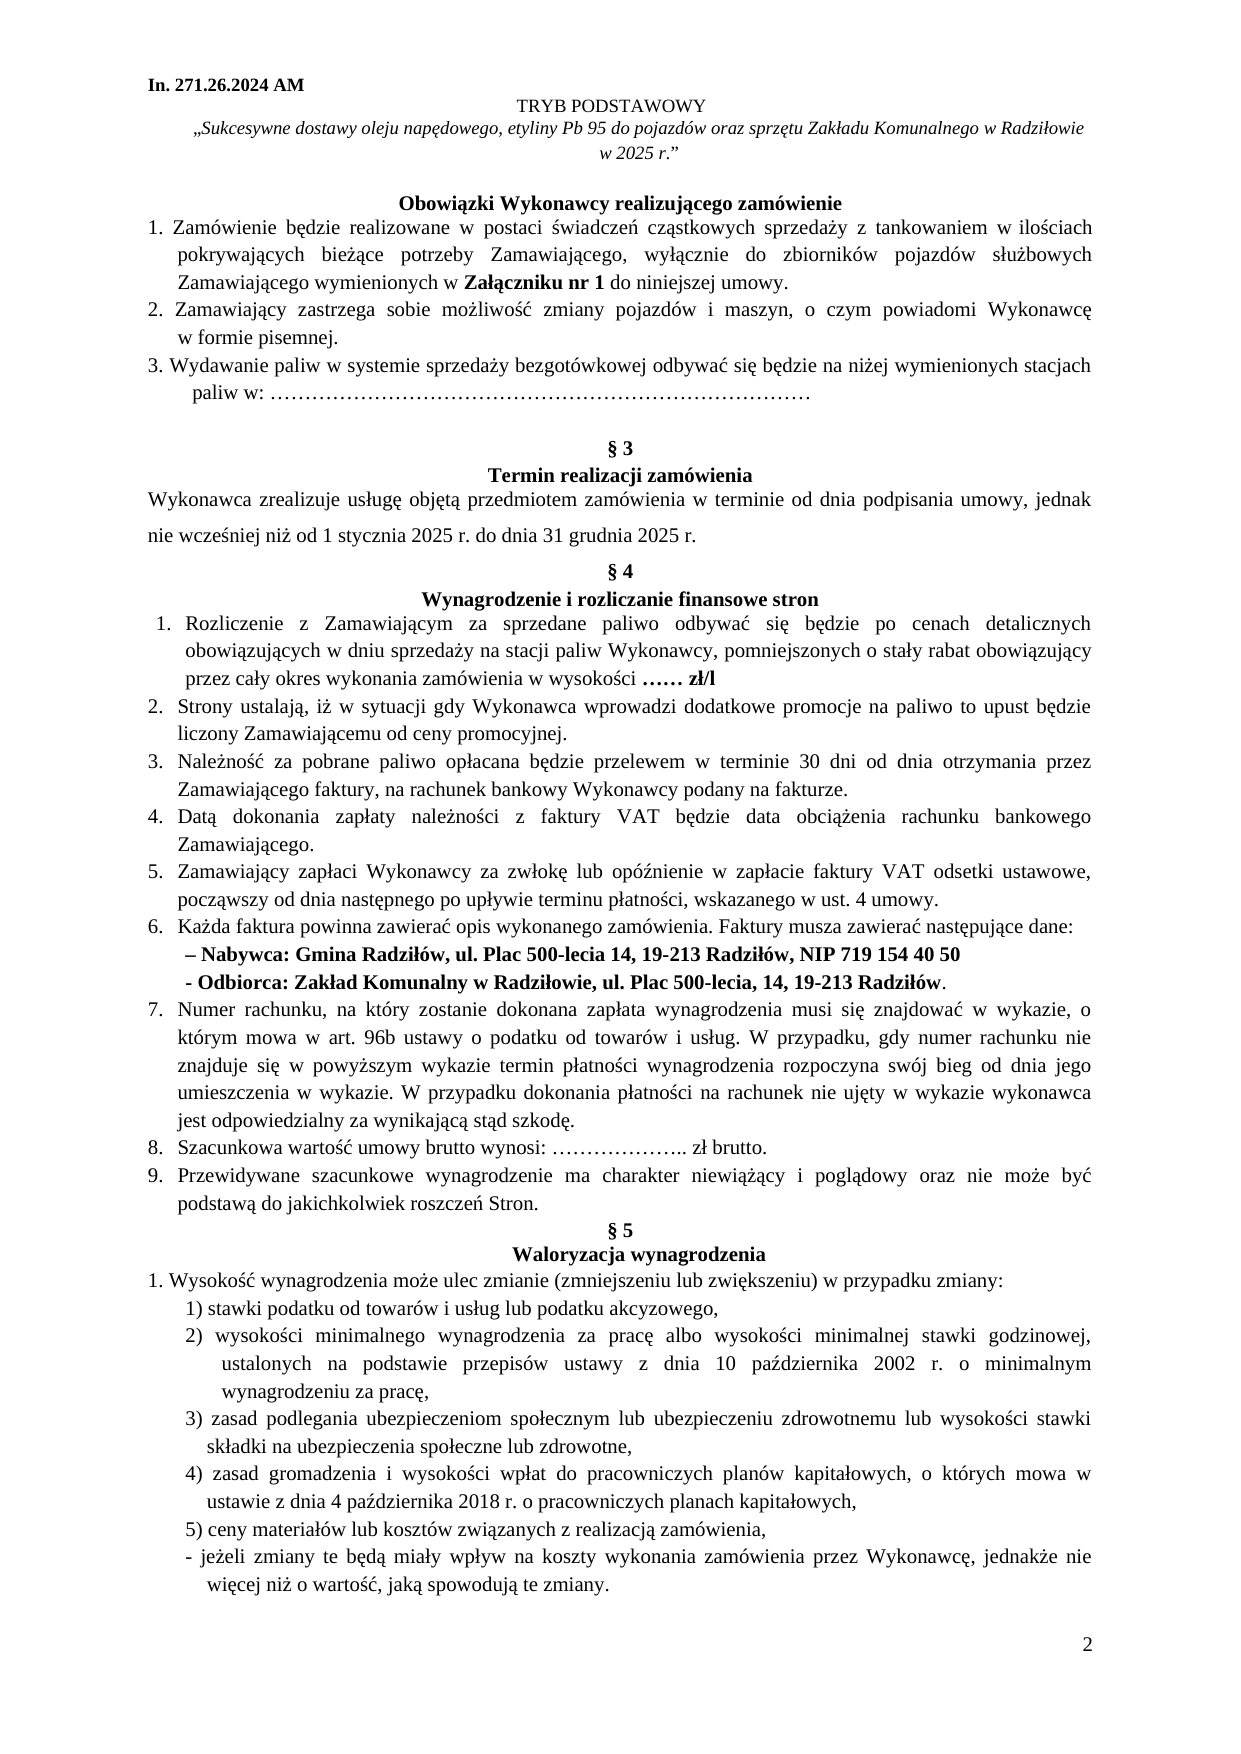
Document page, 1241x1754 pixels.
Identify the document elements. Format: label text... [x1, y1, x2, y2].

list Strony ustalają, iż w sytuacji gdy Wykonawca wprowadzi dodatkowe promocje na paliwo to upust będzie liczony Zamawiającemu od ceny promocyjnej. [148, 694, 1093, 745]
text Termin realizacji zamówienia [148, 463, 1093, 487]
text 3) zasad podlegania ubezpieczeniom społecznym lub ubezpieczeniu zdrowotnemu lub wysokości stawki składki na ubezpieczenia społeczne lub zdrowotne, [185, 1406, 1093, 1458]
list Rozliczenie z Zamawiającym za sprzedane paliwo odbywać się będzie po cenach detalicznych obowiązujących w dniu sprzedaży na stacji paliw Wykonawcy, pomniejszonych o stały rabat obowiązujący przez cały okres wykonania zamówienia w wysokości …… zł/l [156, 611, 1093, 690]
list Datą dokonania zapłaty należności z faktury VAT będzie data obciążenia rachunku bankowego Zamawiającego. [148, 804, 1093, 856]
text 1. Wysokość wynagrodzenia może ulec zmianie (zmniejszeniu lub zwiększeniu) w przypadku zmiany: [148, 1268, 1093, 1292]
list Numer rachunku, na który zostanie dokonana zapłata wynagrodzenia musi się znajdować w wykazie, o którym mowa w art. 96b ustawy o podatku od towarów i usług. W przypadku, gdy numer rachunku nie znajduje się w powyższym wykazie termin płatności wynagrodzenia rozpoczyna swój bieg od dnia jego umieszczenia w wykazie. W przypadku dokonania płatności na rachunek nie ujęty w wykazie wykonawca jest odpowiedzialny za wynikającą stąd szkodę. [148, 997, 1093, 1132]
list Przewidywane szacunkowe wynagrodzenie ma charakter niewiążący i poglądowy oraz nie może być podstawą do jakichkolwiek roszczeń Stron. [148, 1163, 1093, 1214]
text 3. Wydawanie paliw w systemie sprzedaży bezgotówkowej odbywać się będzie na niżej wymienionych stacjach paliw w: …………………………………………………………………… [148, 353, 1093, 404]
text Obowiązki Wykonawcy realizującego zamówienie [148, 191, 1093, 214]
text - Odbiorca: Zakład Komunalny w Radziłowie, ul. Plac 500-lecia, 14, 19-213 Radziłów. [185, 970, 1093, 994]
list Każda faktura powinna zawierać opis wykonanego zamówienia. Faktury musza zawierać następujące dane: [148, 914, 1093, 938]
text Wynagrodzenie i rozliczanie finansowe stron [148, 587, 1093, 611]
text – Nabywca: Gmina Radziłów, ul. Plac 500-lecia 14, 19-213 Radziłów, NIP 719 154 40 50 [185, 942, 1093, 966]
text 2) wysokości minimalnego wynagrodzenia za pracę albo wysokości minimalnej stawki godzinowej, ustalonych na podstawie przepisów ustawy z dnia 10 października 2002 r. o minimalnym wynagrodzeniu za pracę, [185, 1323, 1093, 1403]
list Zamawiający zapłaci Wykonawcy za zwłokę lub opóźnienie w zapłacie faktury VAT odsetki ustawowe, począwszy od dnia następnego po upływie terminu płatności, wskazanego w ust. 4 umowy. [148, 859, 1093, 911]
text § 4 [148, 559, 1093, 583]
text § 5 [148, 1218, 1093, 1242]
text 1) stawki podatku od towarów i usług lub podatku akcyzowego, [185, 1296, 1093, 1320]
text 5) ceny materiałów lub kosztów związanych z realizacją zamówienia, [185, 1517, 1093, 1541]
text 2. Zamawiający zastrzega sobie możliwość zmiany pojazdów i maszyn, o czym powiadomi Wykonawcę w formie pisemnej. [148, 297, 1093, 349]
text 4) zasad gromadzenia i wysokości wpłat do pracowniczych planów kapitałowych, o których mowa w ustawie z dnia 4 października 2018 r. o pracowniczych planach kapitałowych, [185, 1461, 1093, 1513]
list Szacunkowa wartość umowy brutto wynosi: ……………….. zł brutto. [148, 1135, 1093, 1159]
text - jeżeli zmiany te będą miały wpływ na koszty wykonania zamówienia przez Wykonawcę, jednakże nie więcej niż o wartość, jaką spowodują te zmiany. [185, 1544, 1093, 1596]
list Należność za pobrane paliwo opłacana będzie przelewem w terminie 30 dni od dnia otrzymania przez Zamawiającego faktury, na rachunek bankowy Wykonawcy podany na fakturze. [148, 749, 1093, 801]
text Waloryzacja wynagrodzenia [185, 1242, 1093, 1266]
text 1. Zamówienie będzie realizowane w postaci świadczeń cząstkowych sprzedaży z tankowaniem w ilościach pokrywających bieżące potrzeby Zamawiającego, wyłącznie do zbiorników pojazdów służbowych Zamawiającego wymienionych w Załączniku nr 1 do niniejszej umowy. [148, 214, 1093, 294]
text Wykonawca zrealizuje usługę objętą przedmiotem zamówienia w terminie od dnia podpisania umowy, jednak nie wcześniej niż od 1 stycznia 2025 r. do dnia 31 grudnia 2025 r. [148, 487, 1093, 547]
text § 3 [148, 435, 1093, 459]
